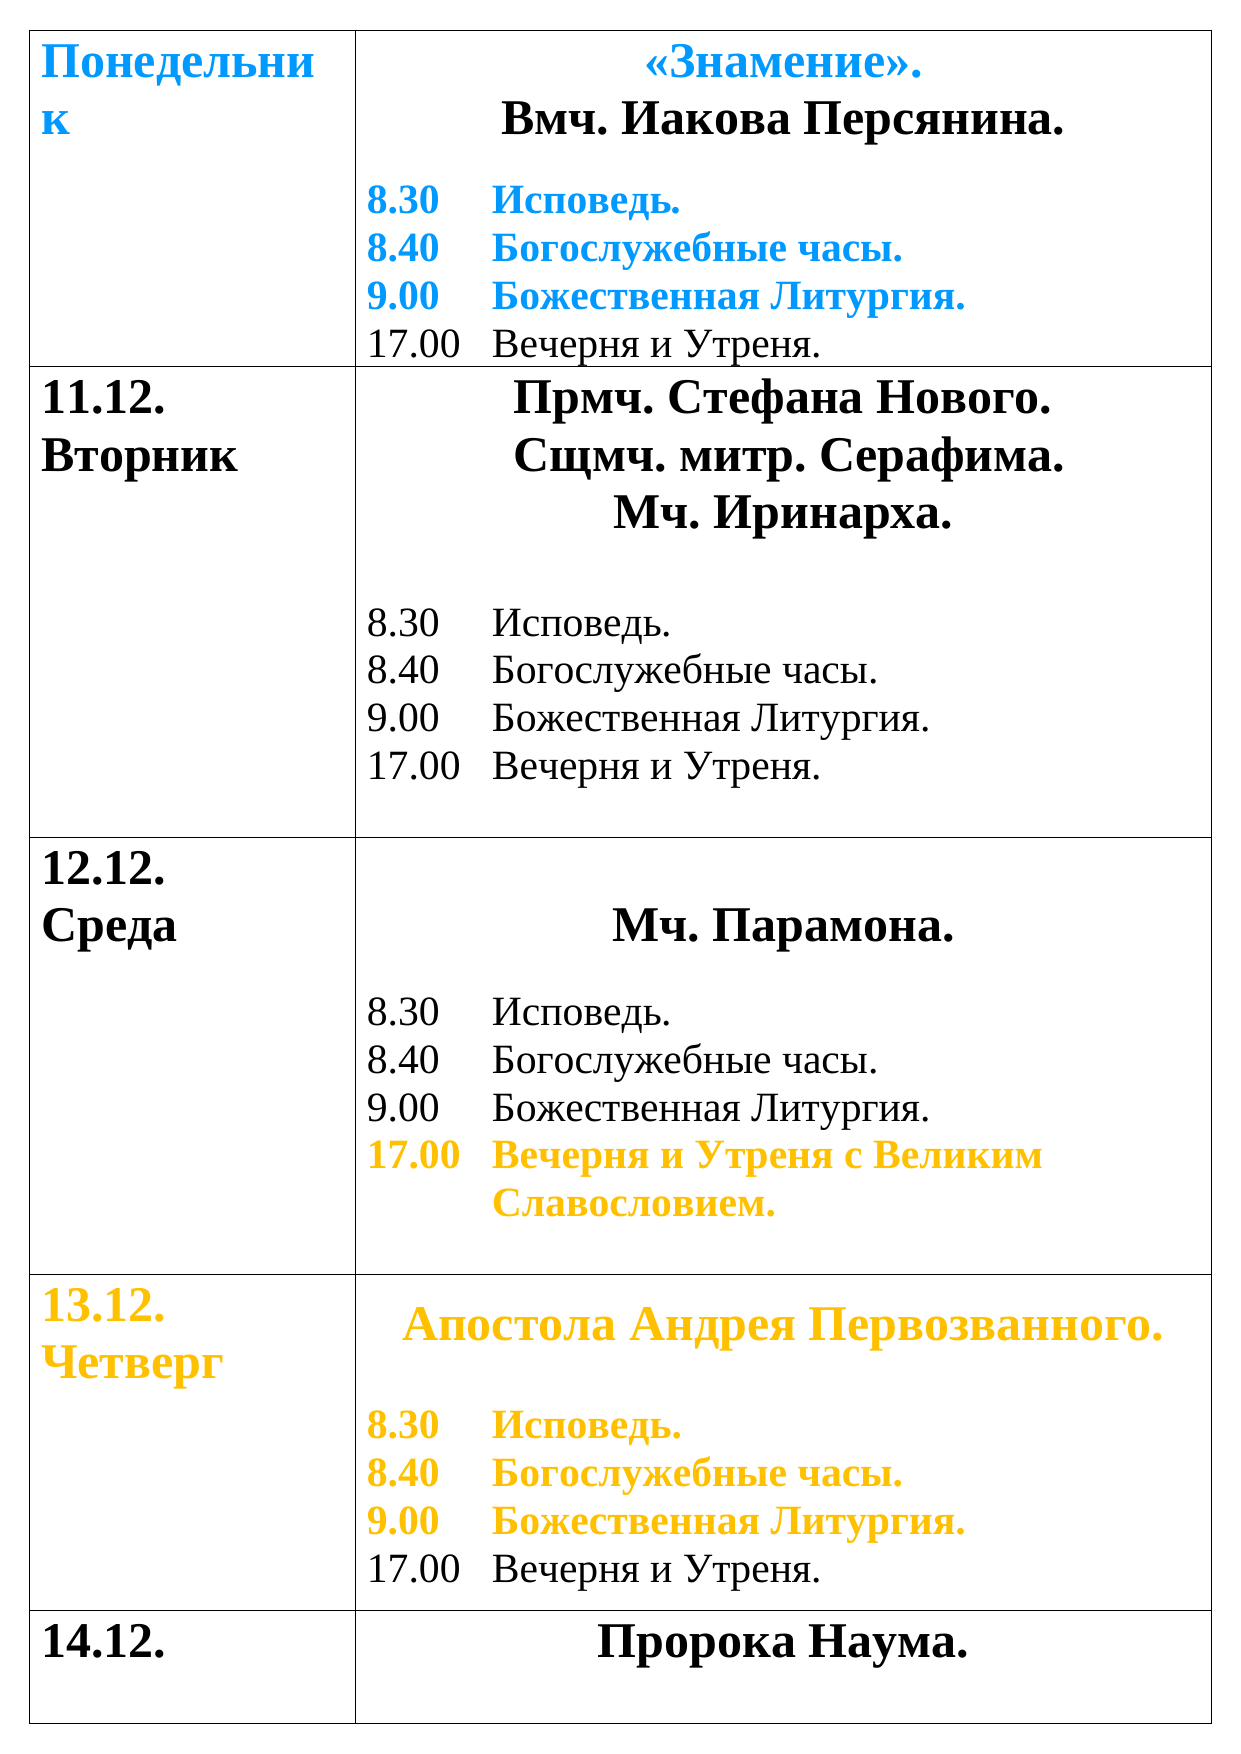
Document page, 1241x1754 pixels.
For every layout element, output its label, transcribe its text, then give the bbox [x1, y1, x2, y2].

table_cell 12.12. Среда [30, 838, 355, 1274]
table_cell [356, 1611, 1211, 1723]
table_cell 11.12. Вторник [30, 367, 355, 837]
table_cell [356, 31, 1211, 366]
table_cell Прмч. Стефана Нового. Сщмч. митр. Серафима. Мч. Иринарха. 8.30 Исповедь. 8.40 Богослужебные часы. 9.00 Божественная Литургия. 17.00 Вечерня и Утреня. [356, 367, 1211, 837]
table_cell Мч. Парамона. 8.30 Исповедь. 8.40 Богослужебные часы. 9.00 Божественная Литургия. 17.00 Вечерня и Утреня с Великим Славословием. [356, 838, 1211, 1274]
table_cell 13.12. Четверг [30, 1275, 355, 1610]
table_cell Апостола Андрея Первозванного. 8.30 Исповедь. 8.40 Богослужебные часы. 9.00 Божественная Литургия. 17.00 Вечерня и Утреня. [356, 1275, 1211, 1610]
table_cell 14.12. Пятница [30, 1611, 355, 1723]
table_cell 12.12. Понедельник [30, 31, 355, 366]
